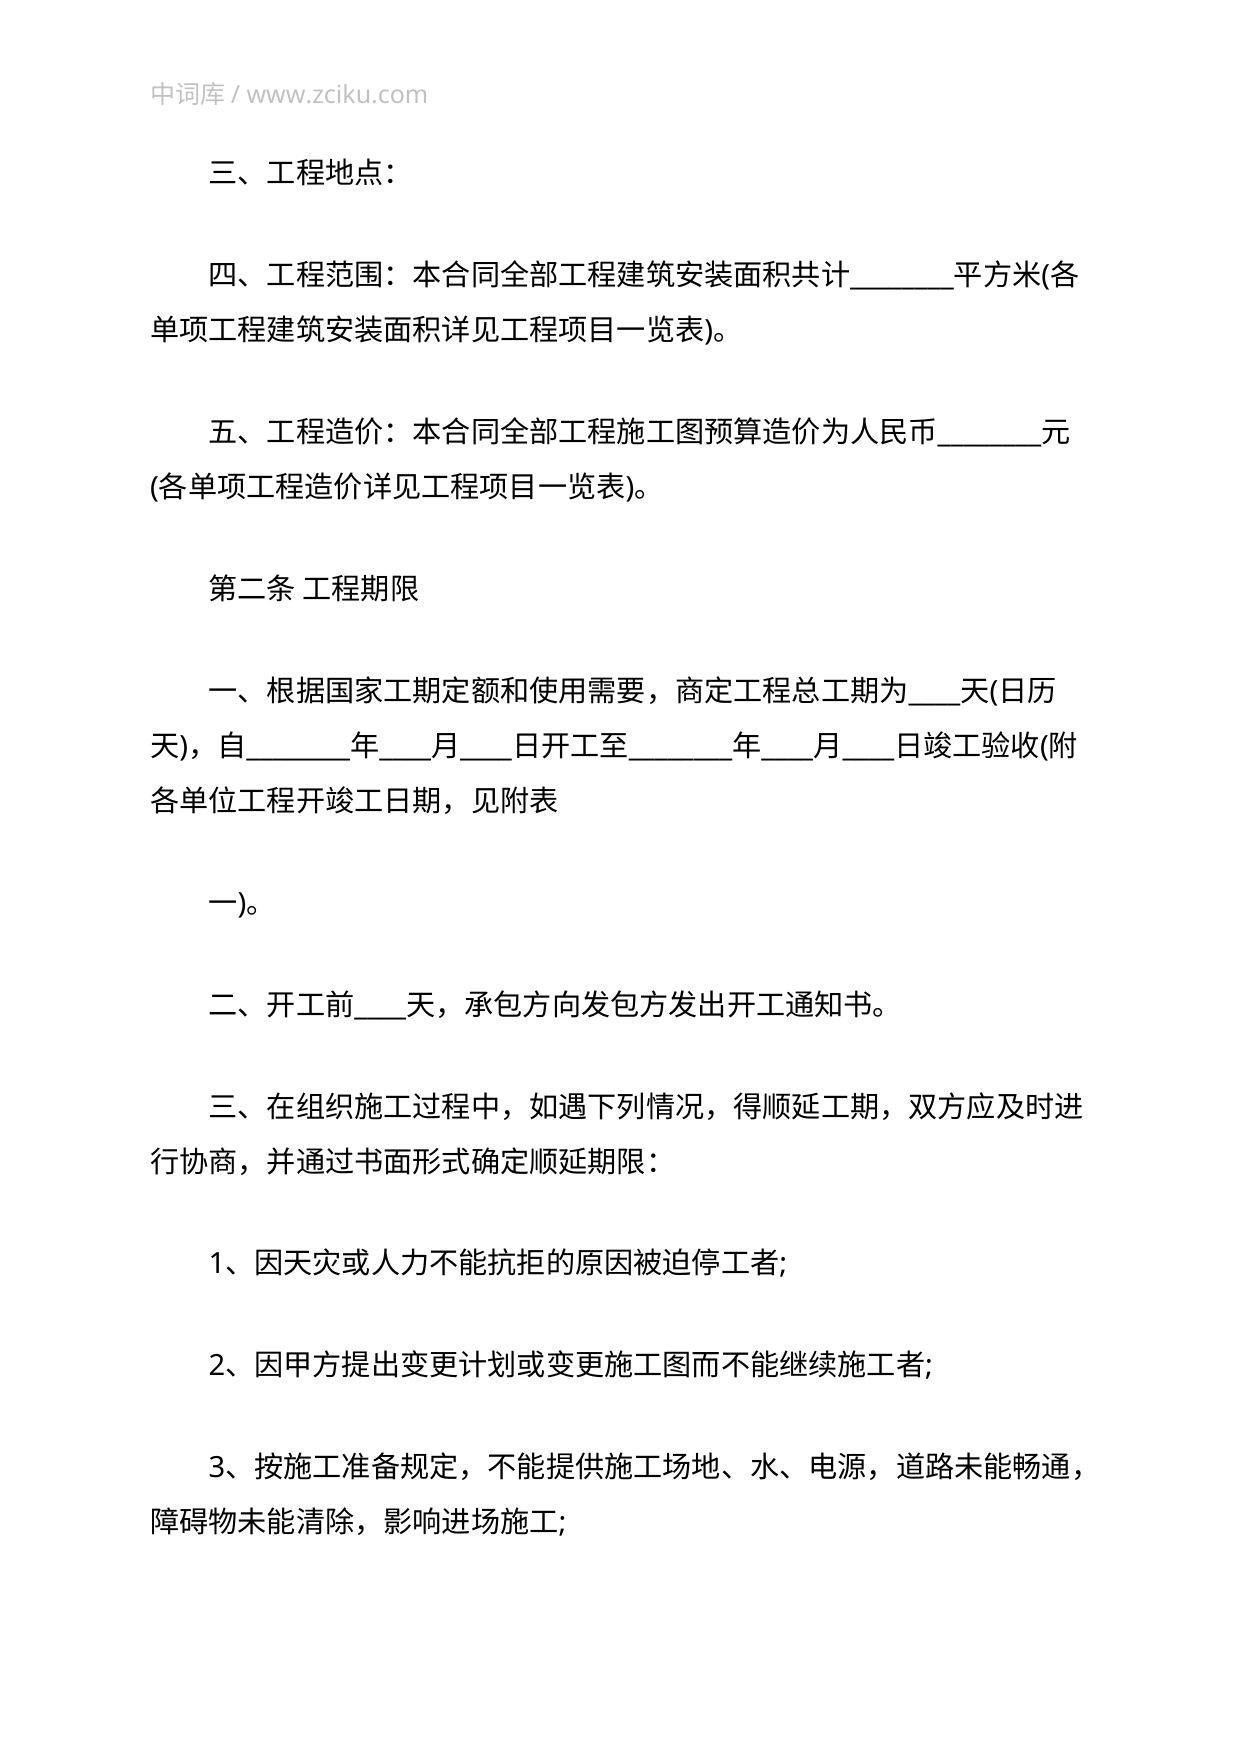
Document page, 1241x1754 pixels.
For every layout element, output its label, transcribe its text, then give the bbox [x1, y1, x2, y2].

text 三、工程地点： [150, 150, 1090, 192]
text 1、因天灾或人力不能抗拒的原因被迫停工者; [150, 1240, 1090, 1282]
text 四、工程范围：本合同全部工程建筑安装面积共计________平方米(各单项工程建筑安装面积详见工程项目一览表)。 [150, 252, 1090, 349]
text 2、因甲方提出变更计划或变更施工图而不能继续施工者; [150, 1342, 1090, 1384]
text 一)。 [150, 879, 1090, 922]
text 五、工程造价：本合同全部工程施工图预算造价为人民币________元(各单项工程造价详见工程项目一览表)。 [150, 409, 1090, 506]
text 二、开工前____天，承包方向发包方发出开工通知书。 [150, 981, 1090, 1024]
text 三、在组织施工过程中，如遇下列情况，得顺延工期，双方应及时进行协商，并通过书面形式确定顺延期限： [150, 1083, 1090, 1180]
text 第二条 工程期限 [150, 566, 1090, 608]
text 3、按施工准备规定，不能提供施工场地、水、电源，道路未能畅通，障碍物未能清除，影响进场施工; [150, 1444, 1090, 1541]
text 一、根据国家工期定额和使用需要，商定工程总工期为____天(日历天)，自________年____月____日开工至________年____月____日竣工验收(附各单位工程开竣工日期，见附表 [150, 667, 1090, 820]
